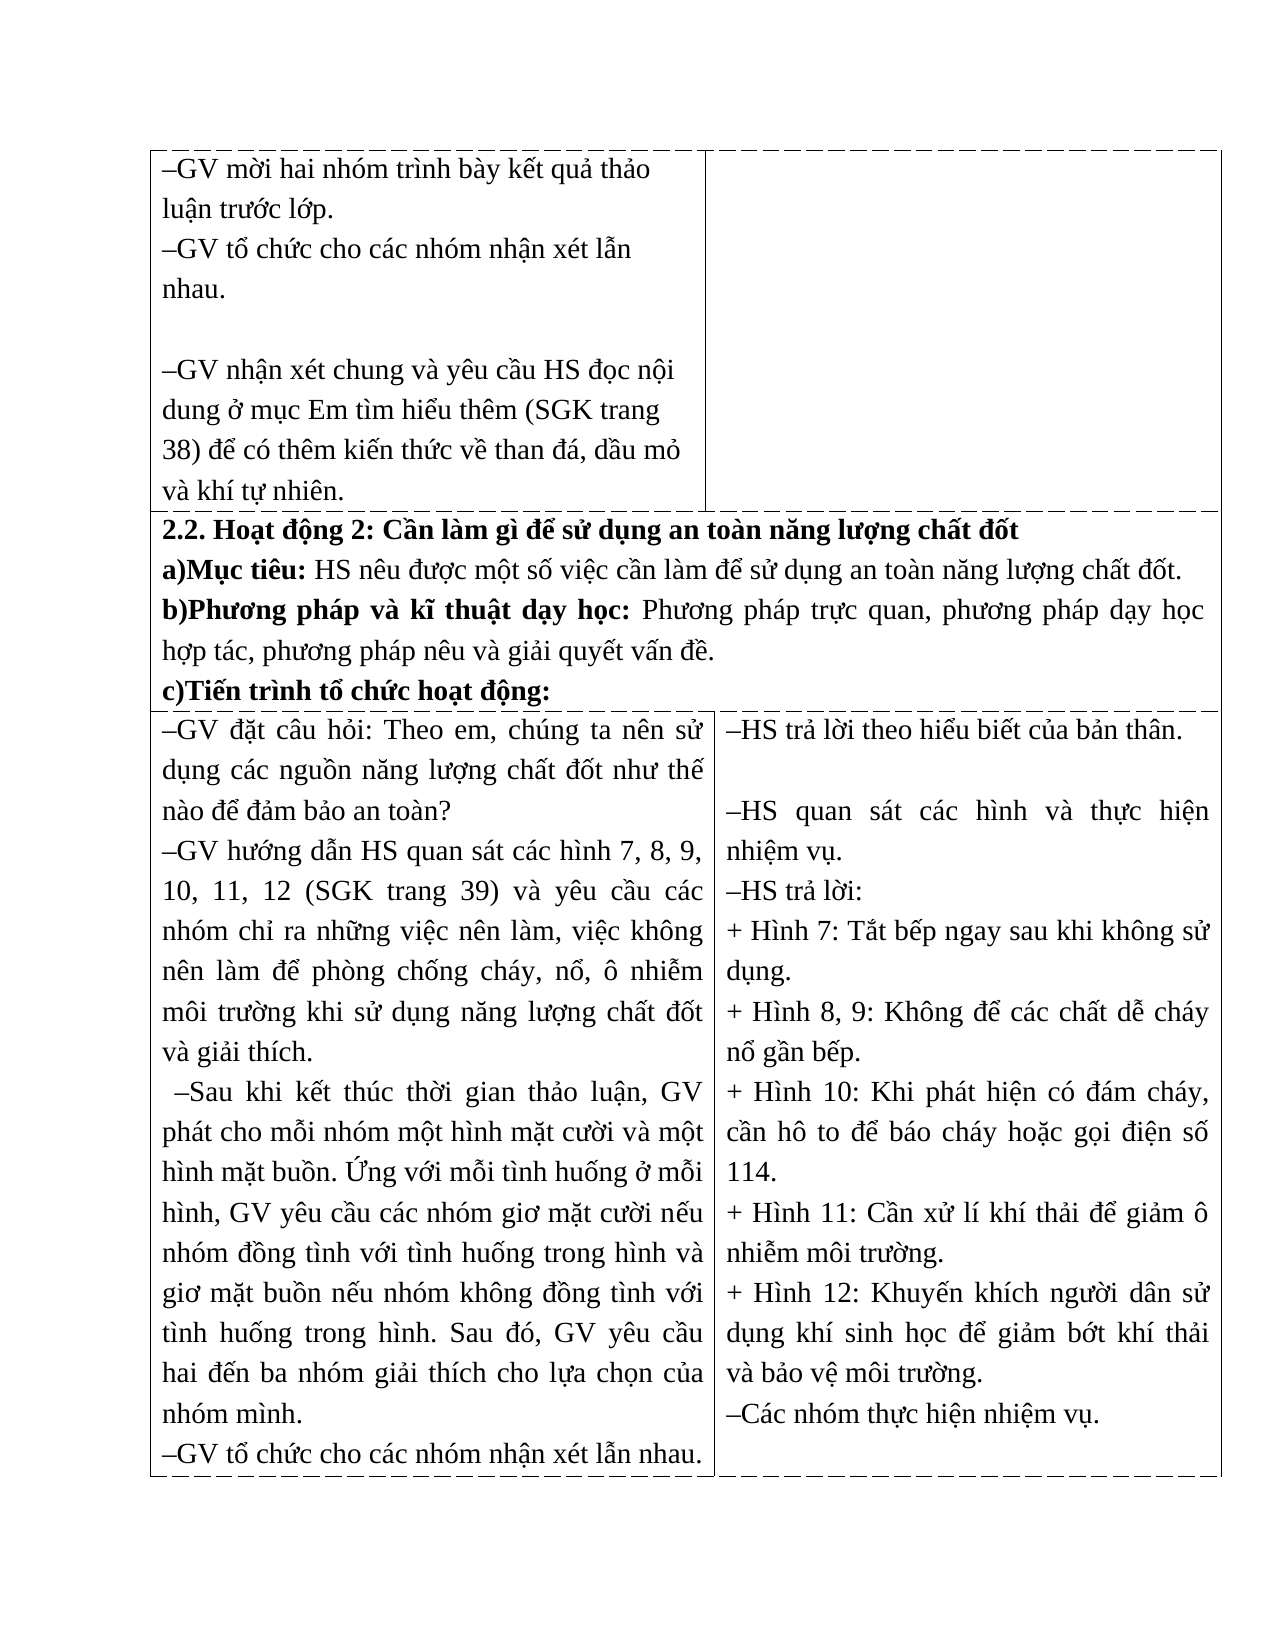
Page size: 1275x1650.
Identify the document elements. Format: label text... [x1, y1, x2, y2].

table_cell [151, 150, 705, 511]
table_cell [715, 711, 1221, 1476]
table_cell 2.2. Hoạt động 2: Cần làm gì để sử dụng an toàn năng lượng chất đốt a)Mục tiêu: HS nêu được một số việc cần làm để sử dụng an toàn năng lượng chất đốt. b)Phương pháp và kĩ thuật dạy học: Phương pháp trực quan, phương pháp dạy học hợp tác, phương pháp nêu và giải quyết vấn đề. c)Tiến trình tổ chức hoạt động: [151, 511, 1221, 711]
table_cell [706, 150, 1221, 511]
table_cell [151, 711, 714, 1476]
